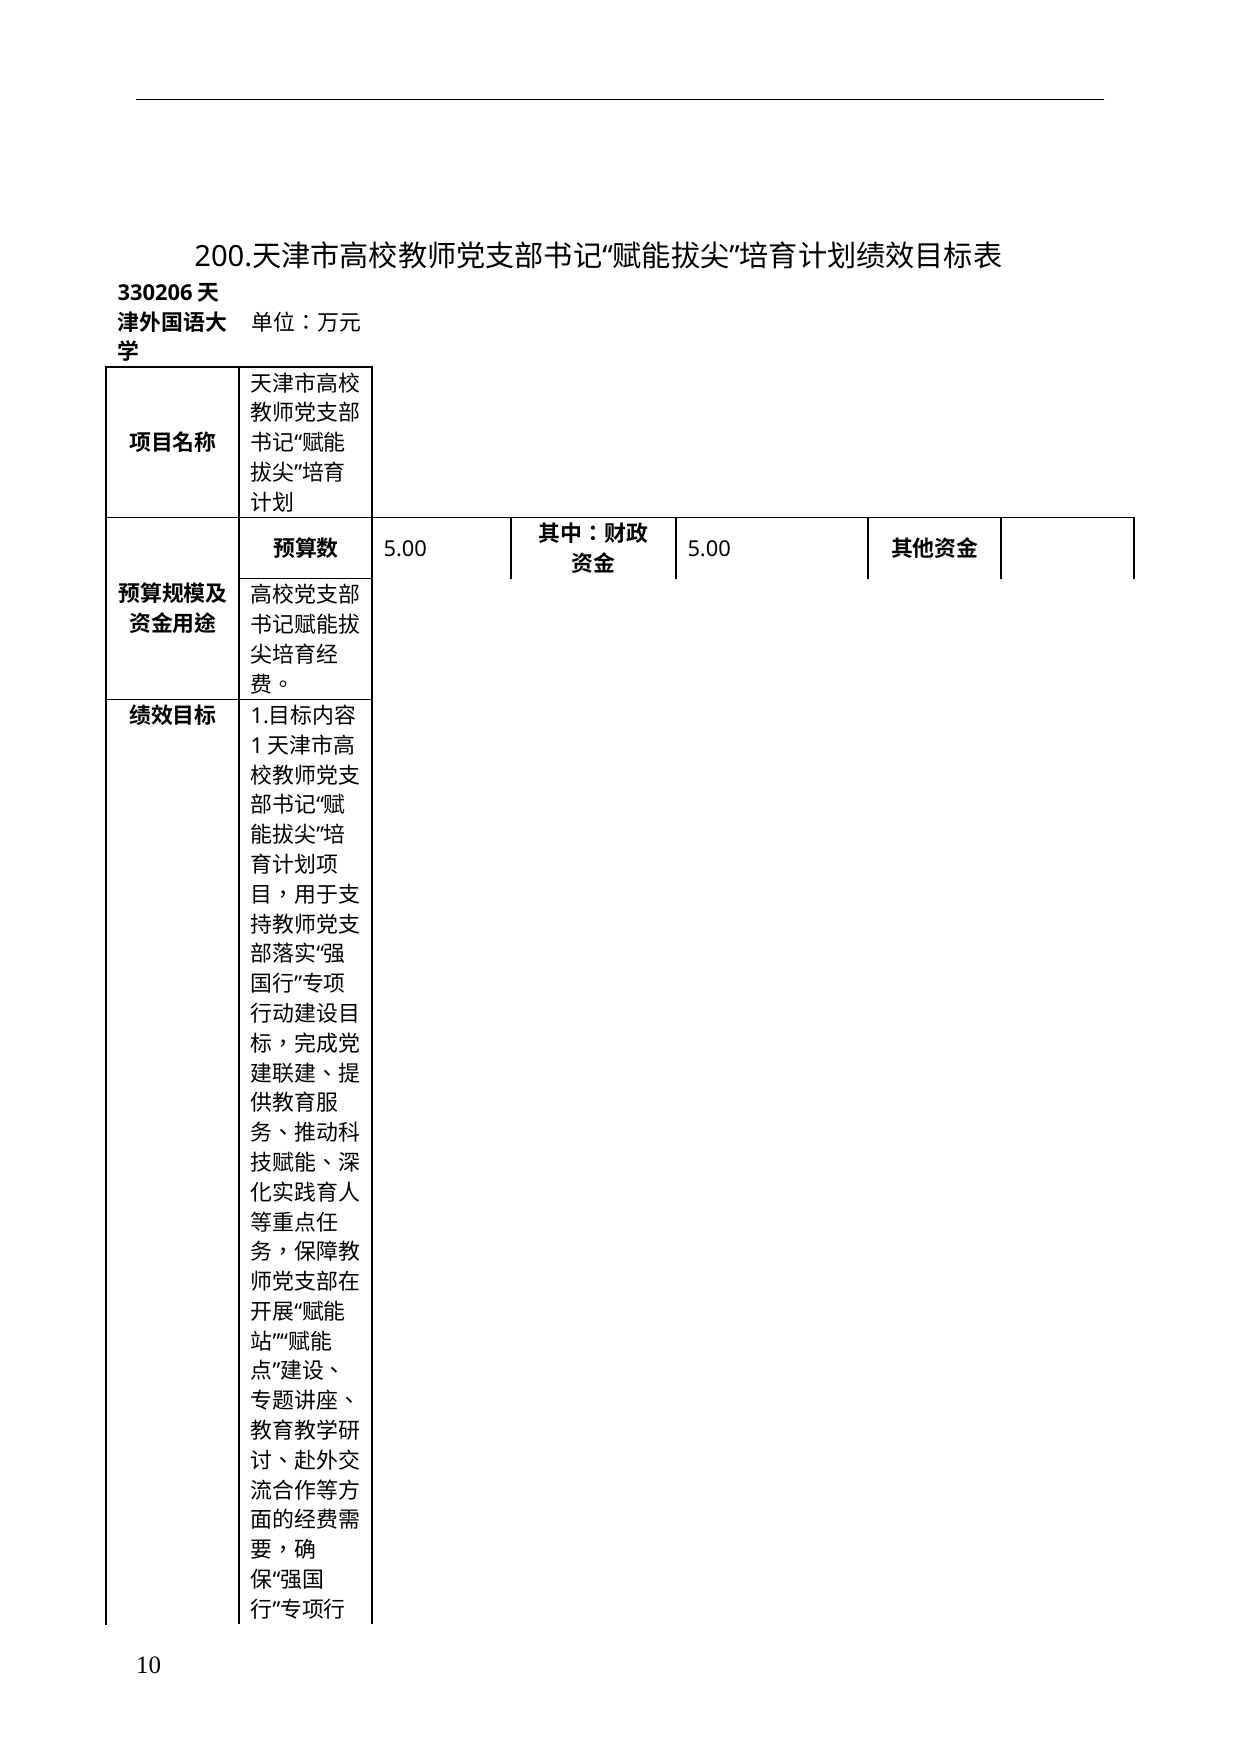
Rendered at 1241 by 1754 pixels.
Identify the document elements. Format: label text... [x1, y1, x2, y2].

table_cell [1002, 518, 1133, 578]
table_cell 绩效目标 [107, 700, 238, 1623]
table_cell 5.00 [373, 518, 510, 578]
table_cell 天津市高校教师党支部书记“赋能拔尖”培育计划 [240, 368, 371, 517]
table_cell 高校党支部书记赋能拔尖培育经费。 [240, 579, 371, 698]
table_cell 预算规模及资金用途 [107, 518, 238, 698]
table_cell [240, 700, 371, 1623]
text 200.天津市高校教师党支部书记“赋能拔尖”培育计划绩效目标表 [136, 235, 1104, 275]
table_cell 5.00 [677, 518, 867, 578]
table_cell 其他资金 [869, 518, 1000, 578]
table_cell 其中：财政 资金 [512, 518, 675, 578]
table_cell 项目名称 [107, 368, 238, 517]
table_header 330206天津外国语大学 [107, 277, 238, 366]
table_header 单位：万元 [240, 277, 371, 366]
table_cell 预算数 [240, 518, 371, 578]
